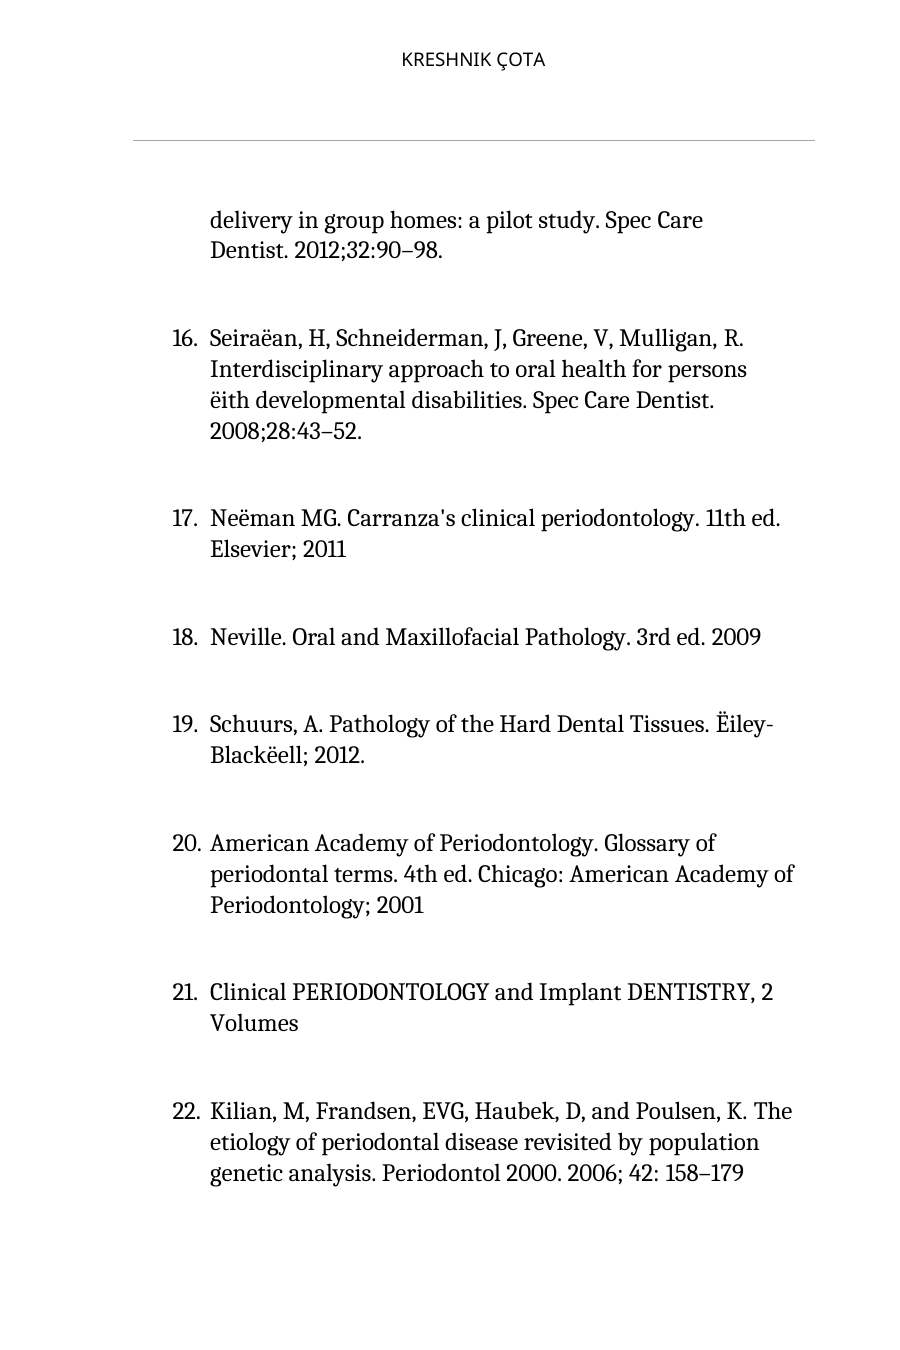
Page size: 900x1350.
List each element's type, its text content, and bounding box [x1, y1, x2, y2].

list Neville. Oral and Maxillofacial Pathology. 3rd ed. 2009 [172, 622, 814, 651]
list Schuurs, A. Pathology of the Hard Dental Tissues. Ëiley- Blackëell; 2012. [172, 710, 807, 770]
text delivery in group homes: a pilot study. Spec Care Dentist. 2012;32:90–98. [210, 206, 728, 265]
list American Academy of Periodontology. Glossary of periodontal terms. 4th ed. Chicago: American Academy of Periodontology; 2001 [172, 829, 795, 919]
list Neëman MG. Carranza's clinical periodontology. 11th ed. Elsevier; 2011 [172, 504, 782, 564]
list Kilian, M, Frandsen, EVG, Haubek, D, and Poulsen, K. The etiology of periodontal disease revisited by population genetic analysis. Periodontol 2000. 2006; 42: 158–179 [172, 1097, 809, 1187]
text KRESHNIK ÇOTA [257, 46, 689, 71]
list Seiraëan, H, Schneiderman, J, Greene, V, Mulligan, R. Interdisciplinary approach to oral health for persons ëith developmental disabilities. Spec Care Dentist. 2008;28:43–52. [172, 323, 771, 445]
list Clinical PERIODONTOLOGY and Implant DENTISTRY, 2 Volumes [172, 978, 797, 1038]
